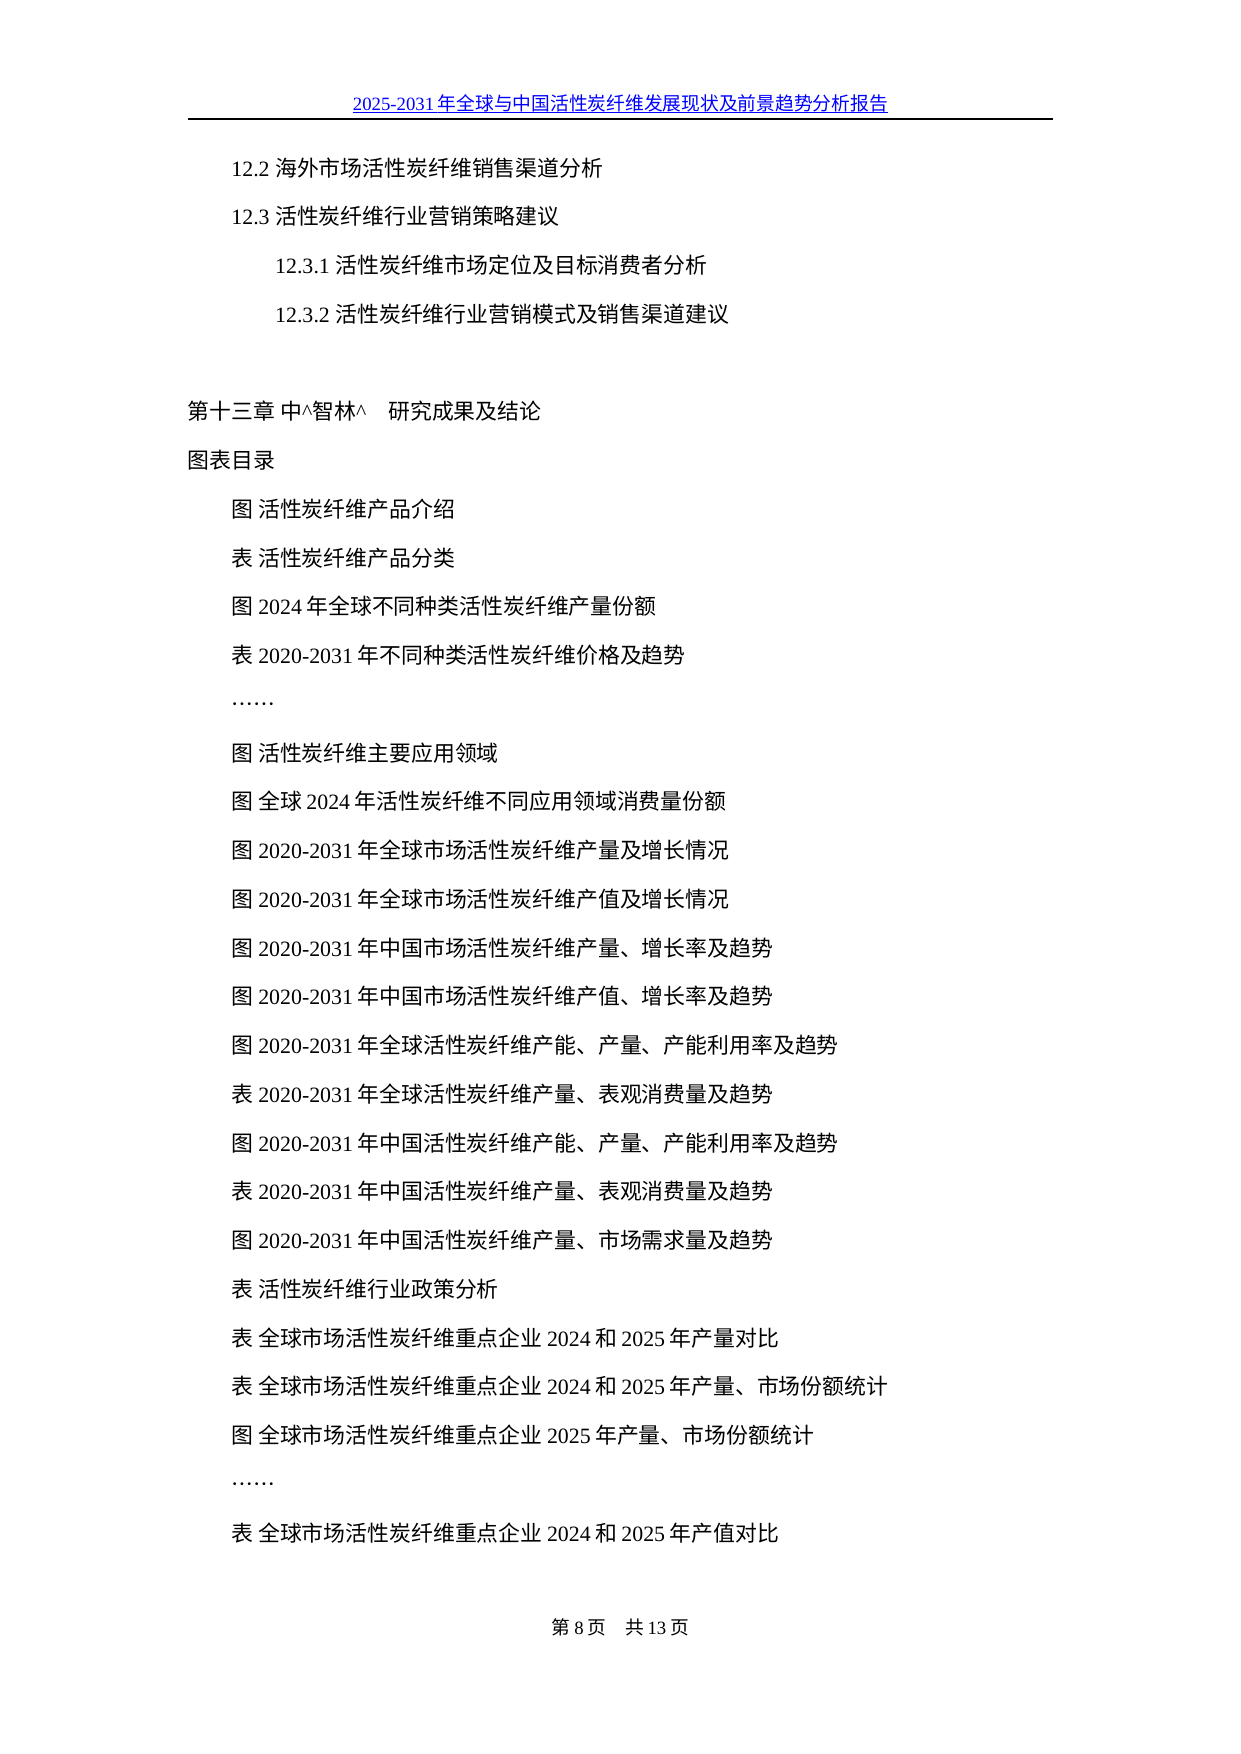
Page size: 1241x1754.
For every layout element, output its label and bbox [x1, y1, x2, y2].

text [187, 150, 1053, 1548]
